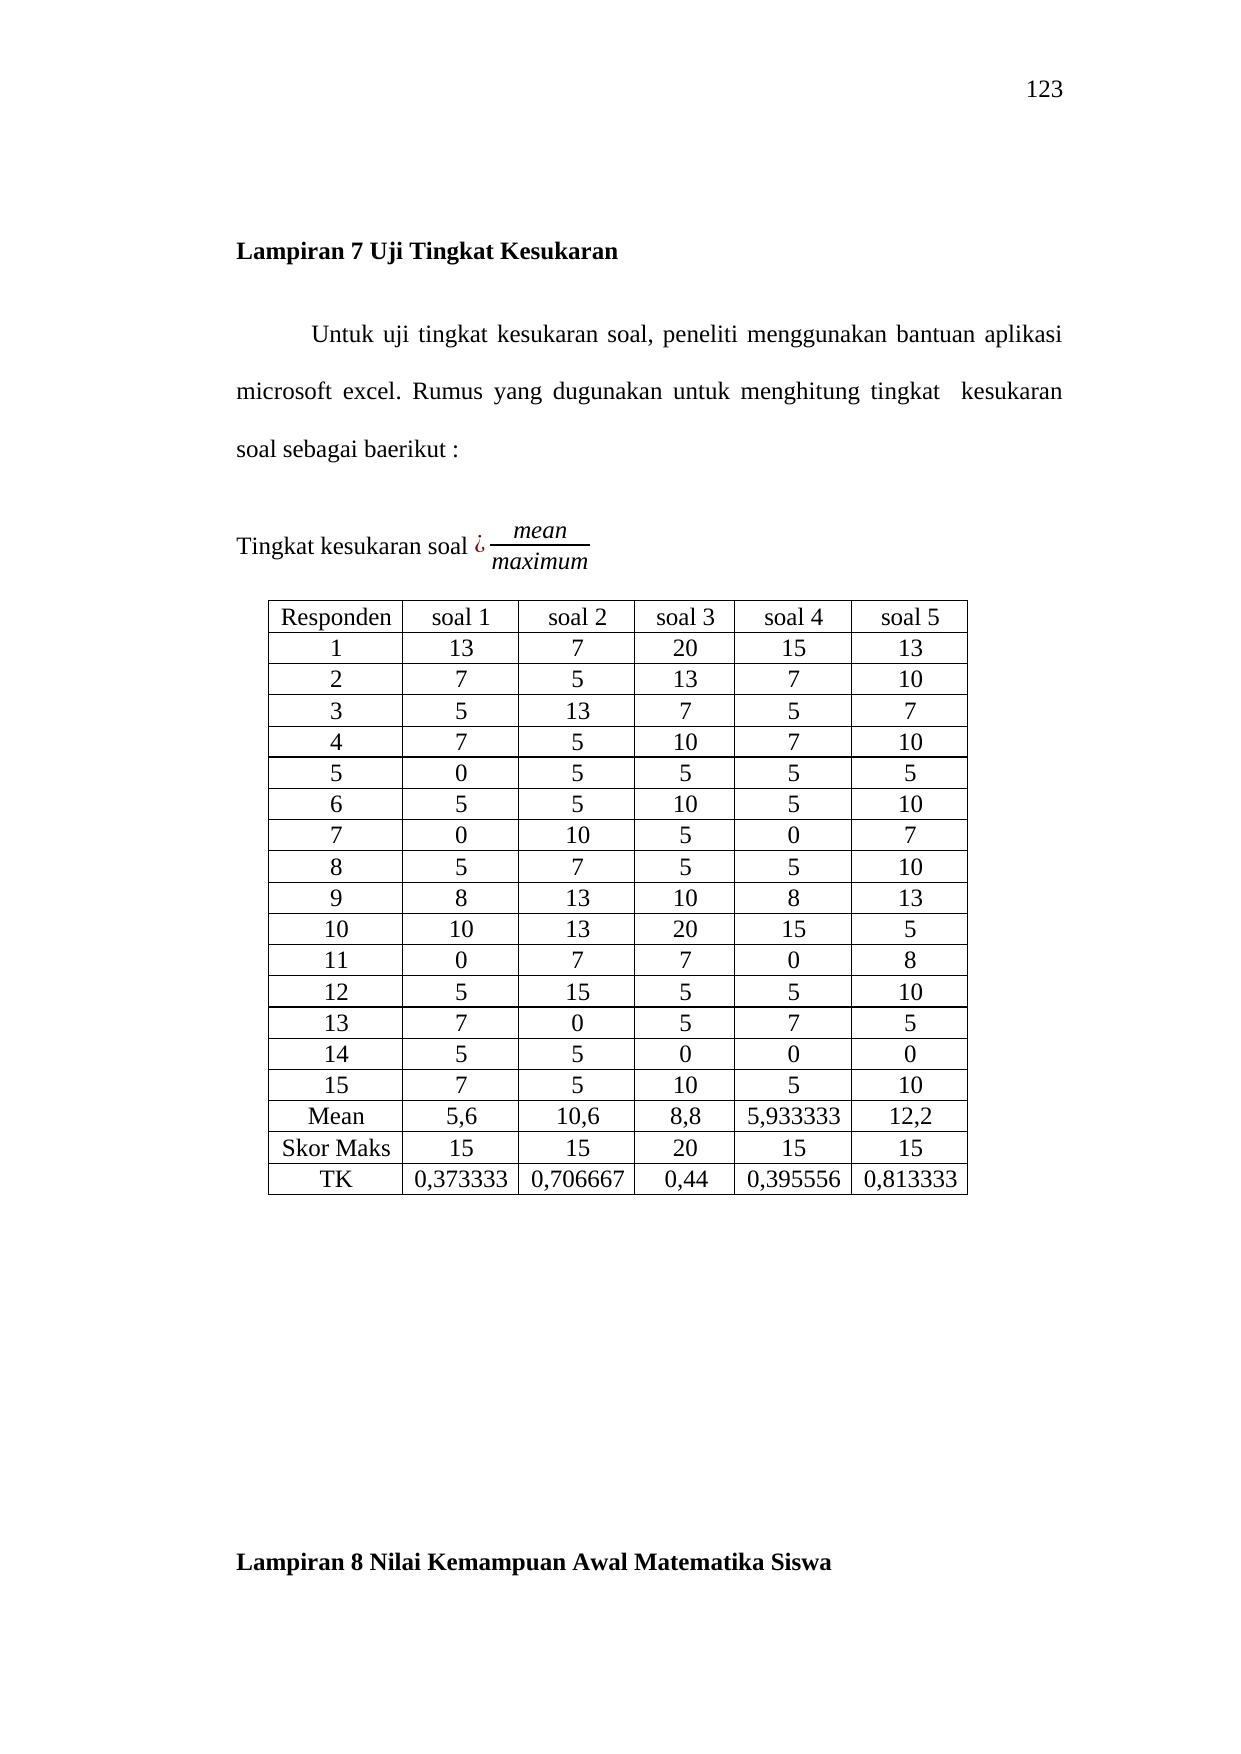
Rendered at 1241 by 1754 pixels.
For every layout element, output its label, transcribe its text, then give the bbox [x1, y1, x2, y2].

table_cell 0,44 [635, 1164, 734, 1194]
table_cell 5 [269, 758, 402, 788]
table_cell 2 [269, 664, 402, 694]
table_cell 0 [852, 1039, 967, 1069]
table_cell 5 [403, 1039, 518, 1069]
table_cell 0,395556 [735, 1164, 851, 1194]
table_cell 6 [269, 789, 402, 819]
table_cell 7 [403, 1008, 518, 1038]
table_cell 5 [519, 789, 634, 819]
table_cell 5 [403, 789, 518, 819]
table_cell 7 [735, 727, 851, 756]
table_cell 3 [269, 695, 402, 726]
table_cell 15 [735, 1132, 851, 1163]
table_cell 7 [735, 1008, 851, 1038]
table_cell 15 [735, 914, 851, 944]
table_cell 0 [403, 945, 518, 975]
table_cell 12 [269, 976, 402, 1006]
table_cell 10 [852, 851, 967, 882]
table_cell 10 [852, 789, 967, 819]
table_cell 15 [403, 1132, 518, 1163]
table_cell 5 [519, 1039, 634, 1069]
table_cell Mean [269, 1101, 402, 1131]
table_cell 0 [735, 820, 851, 850]
table_cell 0,706667 [519, 1164, 634, 1194]
table_cell 7 [403, 1070, 518, 1100]
table_cell 5 [635, 820, 734, 850]
table_cell 0 [635, 1039, 734, 1069]
table_cell 5 [735, 976, 851, 1006]
table_cell 10 [852, 1070, 967, 1100]
table_cell 8 [852, 945, 967, 975]
table_cell 0,373333 [403, 1164, 518, 1194]
table_cell 10 [852, 976, 967, 1006]
table_cell 11 [269, 945, 402, 975]
table_cell 5 [635, 976, 734, 1006]
table_cell 15 [519, 976, 634, 1006]
table_cell 10 [403, 914, 518, 944]
table_cell 7 [403, 664, 518, 694]
table_cell 5 [403, 976, 518, 1006]
table_cell 5,933333 [735, 1101, 851, 1131]
table_cell 10,6 [519, 1101, 634, 1131]
table_cell 10 [635, 883, 734, 913]
table_cell Skor Maks [269, 1132, 402, 1163]
table_cell 20 [635, 633, 734, 663]
table_cell 5 [852, 758, 967, 788]
table_cell 5,6 [403, 1101, 518, 1131]
table_cell 5 [519, 727, 634, 756]
table_cell 8 [403, 883, 518, 913]
table_cell 7 [635, 945, 734, 975]
text Lampiran 8 Nilai Kemampuan Awal Matematika Siswa [236, 1547, 1063, 1576]
table_cell 0,813333 [852, 1164, 967, 1194]
table_cell 5 [635, 758, 734, 788]
table_cell 7 [635, 695, 734, 726]
table_cell 13 [269, 1008, 402, 1038]
table_cell 10 [635, 727, 734, 756]
table_cell 0 [403, 758, 518, 788]
table_cell 10 [852, 664, 967, 694]
table_cell 5 [519, 1070, 634, 1100]
table_cell 5 [852, 1008, 967, 1038]
table_cell 5 [635, 1008, 734, 1038]
table_cell 8 [735, 883, 851, 913]
table_cell 9 [269, 883, 402, 913]
table_cell 5 [735, 758, 851, 788]
table_header soal 5 [852, 601, 967, 632]
table_cell TK [269, 1164, 402, 1194]
table_cell 0 [519, 1008, 634, 1038]
table_cell 7 [519, 945, 634, 975]
table_cell 13 [519, 695, 634, 726]
table_cell 13 [635, 664, 734, 694]
table_header Responden [269, 601, 402, 632]
text Untuk uji tingkat kesukaran soal, peneliti menggunakan bantuan aplikasi microsoft excel. Rumus yang dugunakan untuk menghitung tingkat kesukaran soal sebagai baerikut : [236, 319, 1063, 462]
table_header soal 3 [635, 601, 734, 632]
table_cell 5 [403, 851, 518, 882]
table_cell 13 [403, 633, 518, 663]
table_cell 5 [735, 1070, 851, 1100]
table_cell 5 [735, 695, 851, 726]
table_header soal 4 [735, 601, 851, 632]
table_cell 13 [852, 883, 967, 913]
table_header soal 2 [519, 601, 634, 632]
table_cell 13 [852, 633, 967, 663]
table_cell 1 [269, 633, 402, 663]
table_cell 0 [403, 820, 518, 850]
table_header soal 1 [403, 601, 518, 632]
table_cell 20 [635, 1132, 734, 1163]
table_cell 0 [735, 1039, 851, 1069]
table_cell 5 [403, 695, 518, 726]
table_cell 12,2 [852, 1101, 967, 1131]
table_cell 5 [635, 851, 734, 882]
table_cell 13 [519, 883, 634, 913]
table_cell 0 [735, 945, 851, 975]
table_cell 10 [269, 914, 402, 944]
table_cell 7 [735, 664, 851, 694]
table_cell 8 [269, 851, 402, 882]
table_cell 10 [519, 820, 634, 850]
table_cell 5 [735, 851, 851, 882]
table_cell 5 [519, 758, 634, 788]
table_cell 7 [269, 820, 402, 850]
table_cell 7 [519, 851, 634, 882]
table_cell 15 [519, 1132, 634, 1163]
text Tingkat kesukaran soal [236, 516, 1063, 575]
table_cell 7 [852, 695, 967, 726]
table_cell 4 [269, 727, 402, 756]
table_cell 10 [635, 789, 734, 819]
text Lampiran 7 Uji Tingkat Kesukaran [236, 236, 1063, 265]
table_cell 8,8 [635, 1101, 734, 1131]
table_cell 7 [519, 633, 634, 663]
table_cell 10 [852, 727, 967, 756]
table_cell 14 [269, 1039, 402, 1069]
table_cell 15 [852, 1132, 967, 1163]
table_cell 5 [735, 789, 851, 819]
table_cell 20 [635, 914, 734, 944]
table_cell 15 [269, 1070, 402, 1100]
table_cell 5 [519, 664, 634, 694]
table_cell 7 [403, 727, 518, 756]
table_cell 5 [852, 914, 967, 944]
table_cell 7 [852, 820, 967, 850]
table_cell 10 [635, 1070, 734, 1100]
table_cell 13 [519, 914, 634, 944]
table_cell 15 [735, 633, 851, 663]
